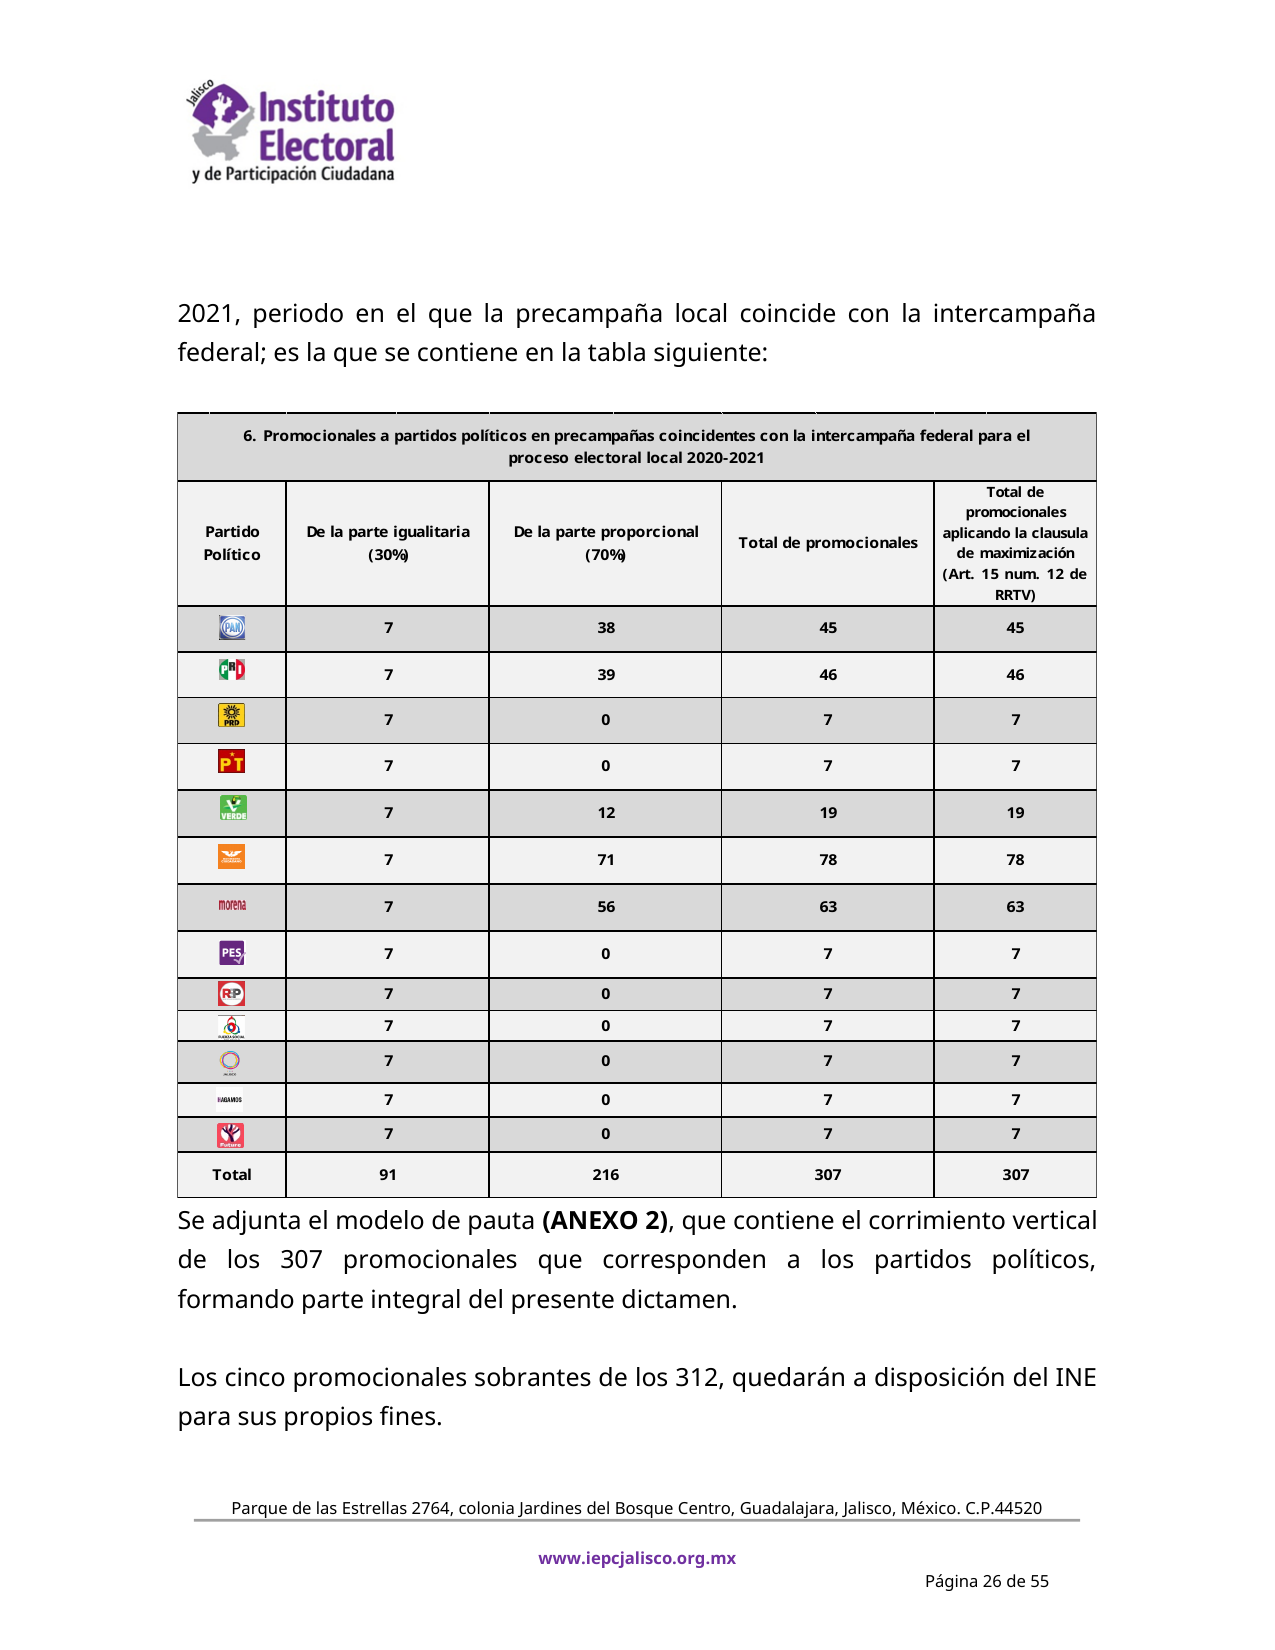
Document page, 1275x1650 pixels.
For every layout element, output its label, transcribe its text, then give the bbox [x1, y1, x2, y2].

picture [177, 75, 408, 195]
text Los cinco promocionales sobrantes de los 312, quedarán a disposición del INE para sus propios fines. [177, 1359, 1098, 1433]
text Se adjunta el modelo de pauta (ANEXO 2), que contiene el corrimiento vertical de los 307 promocionales que corresponden a los partidos políticos, formando parte integral del presente dictamen. [177, 1203, 1098, 1315]
